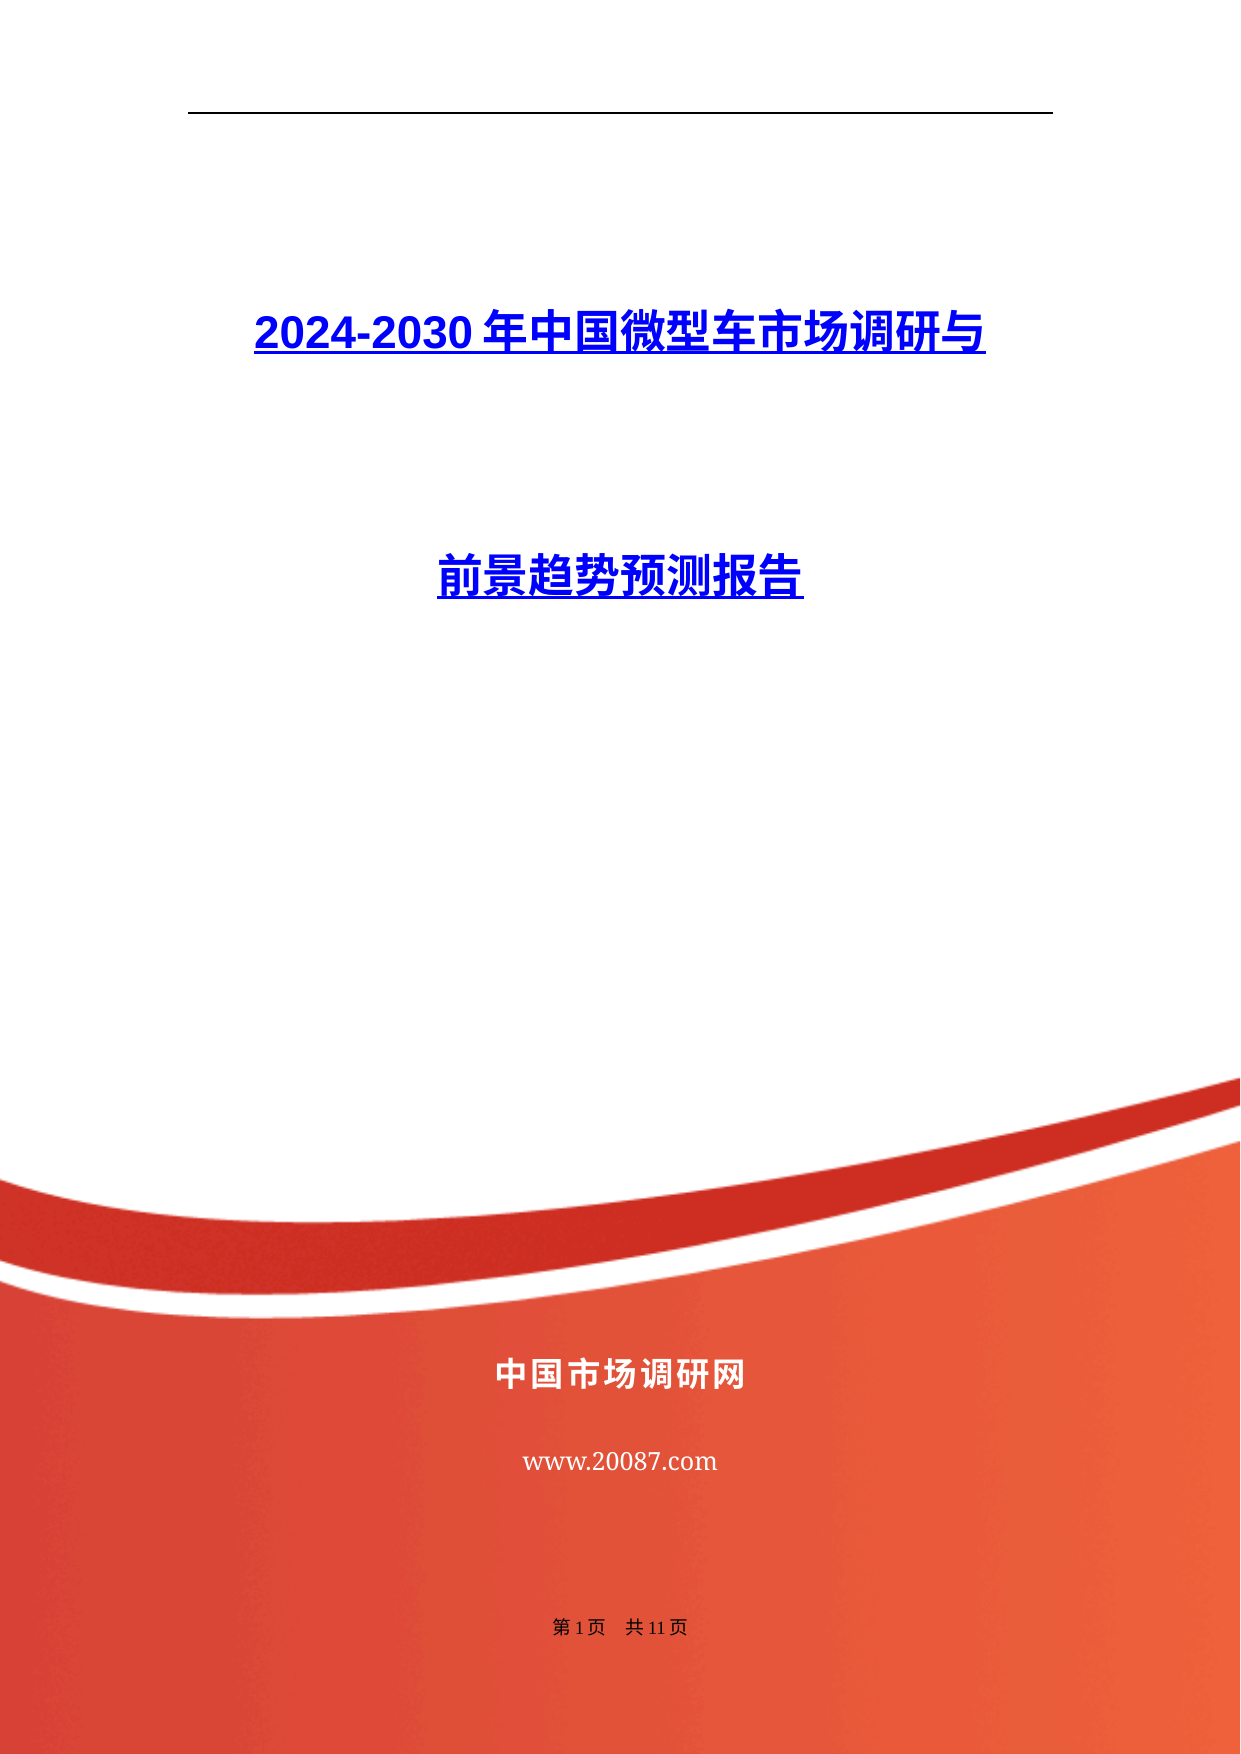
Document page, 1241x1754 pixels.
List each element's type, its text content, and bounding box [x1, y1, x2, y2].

subtitle 中国市场调研网 [187, 1339, 1053, 1404]
text www.20087.com [187, 1428, 1053, 1493]
table_header 2024-2030年中国微型车市场调研与前景趋势预测报告 [188, 207, 1053, 773]
picture [0, 1006, 1241, 1754]
